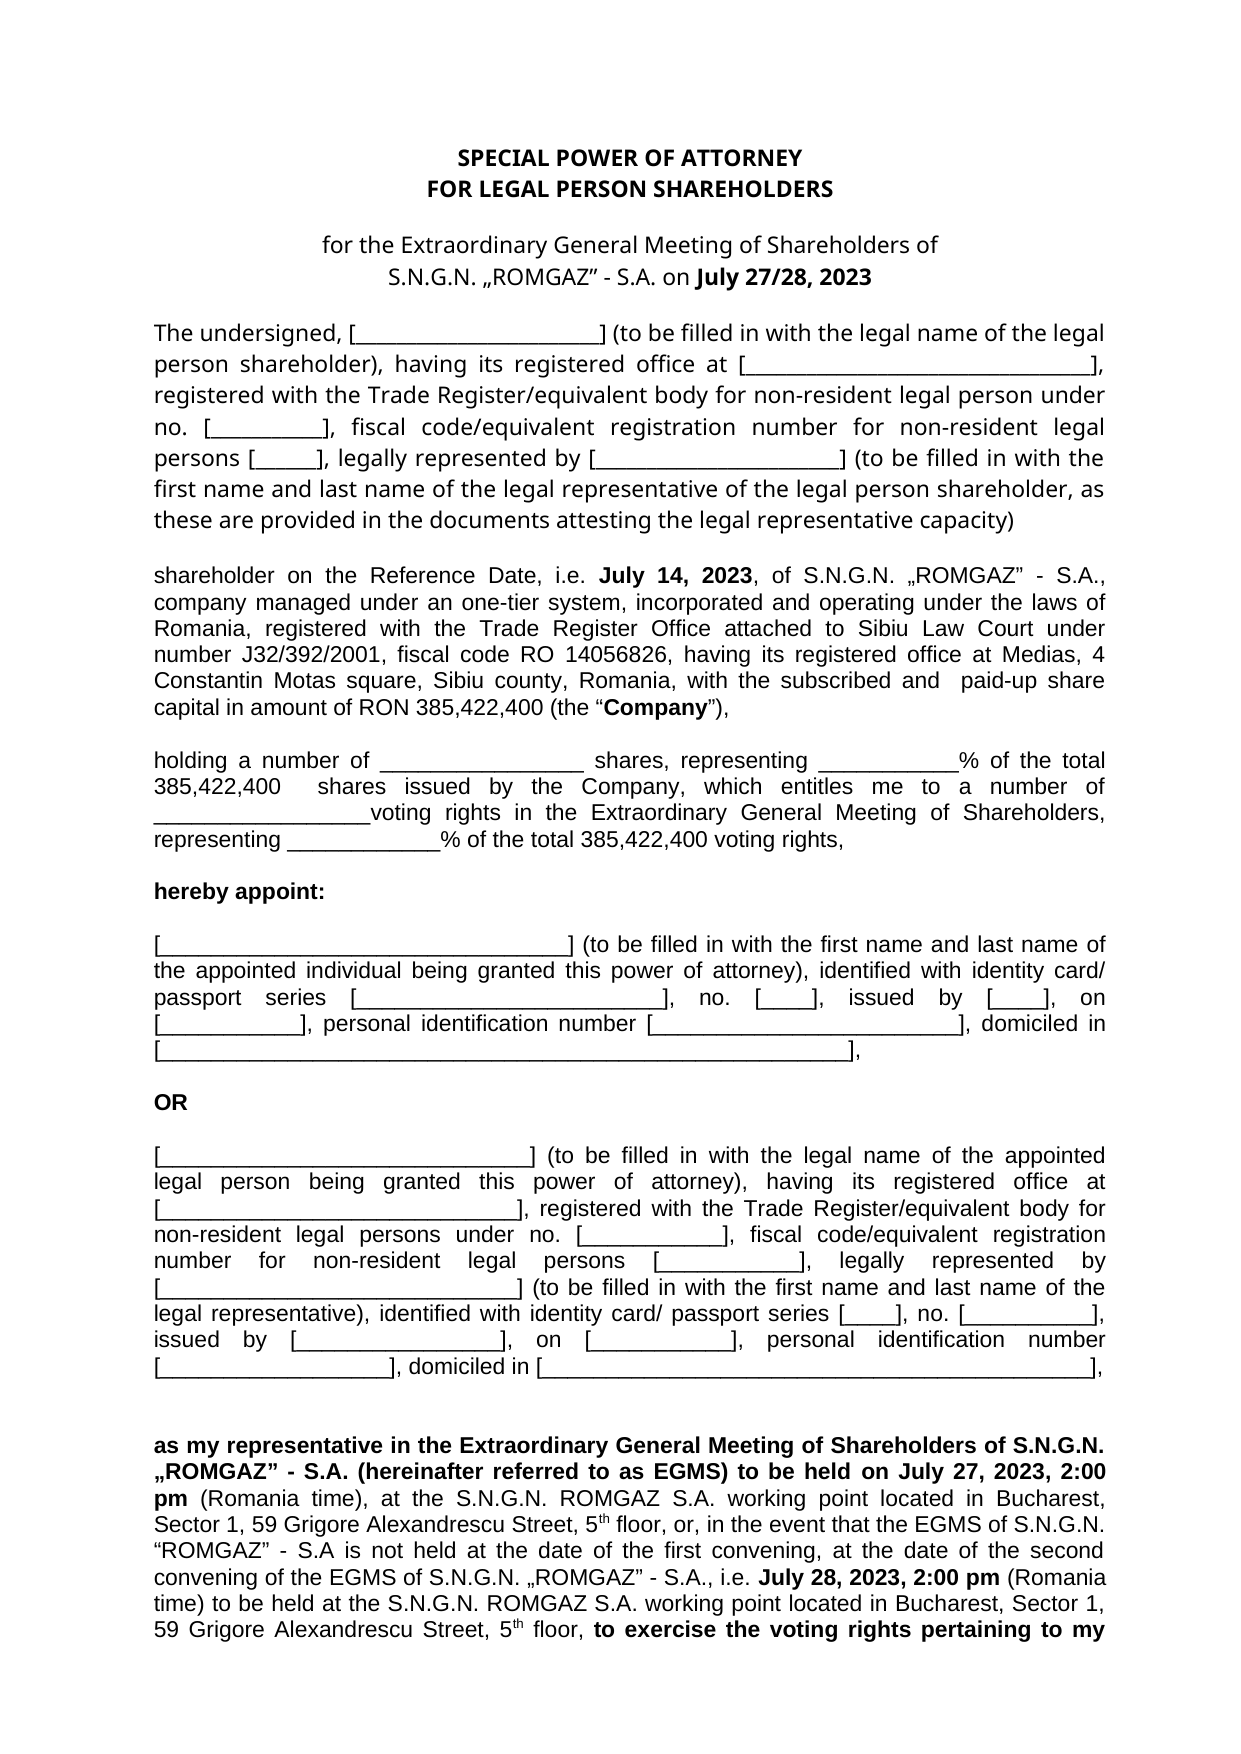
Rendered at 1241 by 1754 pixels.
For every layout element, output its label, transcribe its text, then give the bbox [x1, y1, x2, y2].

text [153, 1432, 1106, 1643]
text S.N.G.N. „ROMGAZ” - S.A. on July 27/28, 2023 [153, 261, 1106, 292]
text for the Extraordinary General Meeting of Shareholders of [153, 229, 1106, 261]
text The undersigned, [________________________] (to be filled in with the legal name of the legal person shareholder), having its registered office at [__________________________________], registered with the Trade Register/equivalent body for non-resident legal person under no. [___________], fiscal code/equivalent registration number for non-resident legal persons [______], legally represented by [________________________] (to be filled in with the first name and last name of the legal representative of the legal person shareholder, as these are provided in the documents attesting the legal representative capacity) [153, 317, 1106, 536]
text OR [153, 1089, 1106, 1116]
text SPECIAL POWER OF ATTORNEY [153, 142, 1106, 173]
text [_____________________________] (to be filled in with the legal name of the appointed legal person being granted this power of attorney), having its registered office at [____________________________], registered with the Trade Register/equivalent body for non-resident legal persons under no. [___________], fiscal code/equivalent registration number for non-resident legal persons [___________], legally represented by [____________________________] (to be filled in with the first name and last name of the legal representative), identified with identity card/ passport series [____], no. [__________], issued by [________________], on [___________], personal identification number [__________________], domiciled in [___________________________________________], [153, 1142, 1106, 1379]
text holding a number of ________________ shares, representing ___________% of the total 385,422,400 shares issued by the Company, which entitles me to a number of _________________voting rights in the Extraordinary General Meeting of Shareholders, representing ____________% of the total 385,422,400 voting rights, [153, 747, 1106, 852]
text [________________________________] (to be filled in with the first name and last name of the appointed individual being granted this power of attorney), identified with identity card/ passport series [________________________], no. [____], issued by [____], on [___________], personal identification number [________________________], domiciled in [______________________________________________________], [153, 931, 1106, 1063]
text shareholder on the Reference Date, i.e. July 14, 2023, of S.N.G.N. „ROMGAZ” - S.A., company managed under an one-tier system, incorporated and operating under the laws of Romania, registered with the Trade Register Office attached to Sibiu Law Court under number J32/392/2001, fiscal code RO 14056826, having its registered office at Medias, 4 Constantin Motas square, Sibiu county, Romania, with the subscribed and paid-up share capital in amount of RON 385,422,400 (the “Company”), [153, 562, 1106, 720]
text FOR LEGAL PERSON SHAREHOLDERS [153, 173, 1106, 204]
text hereby appoint: [153, 878, 1106, 905]
